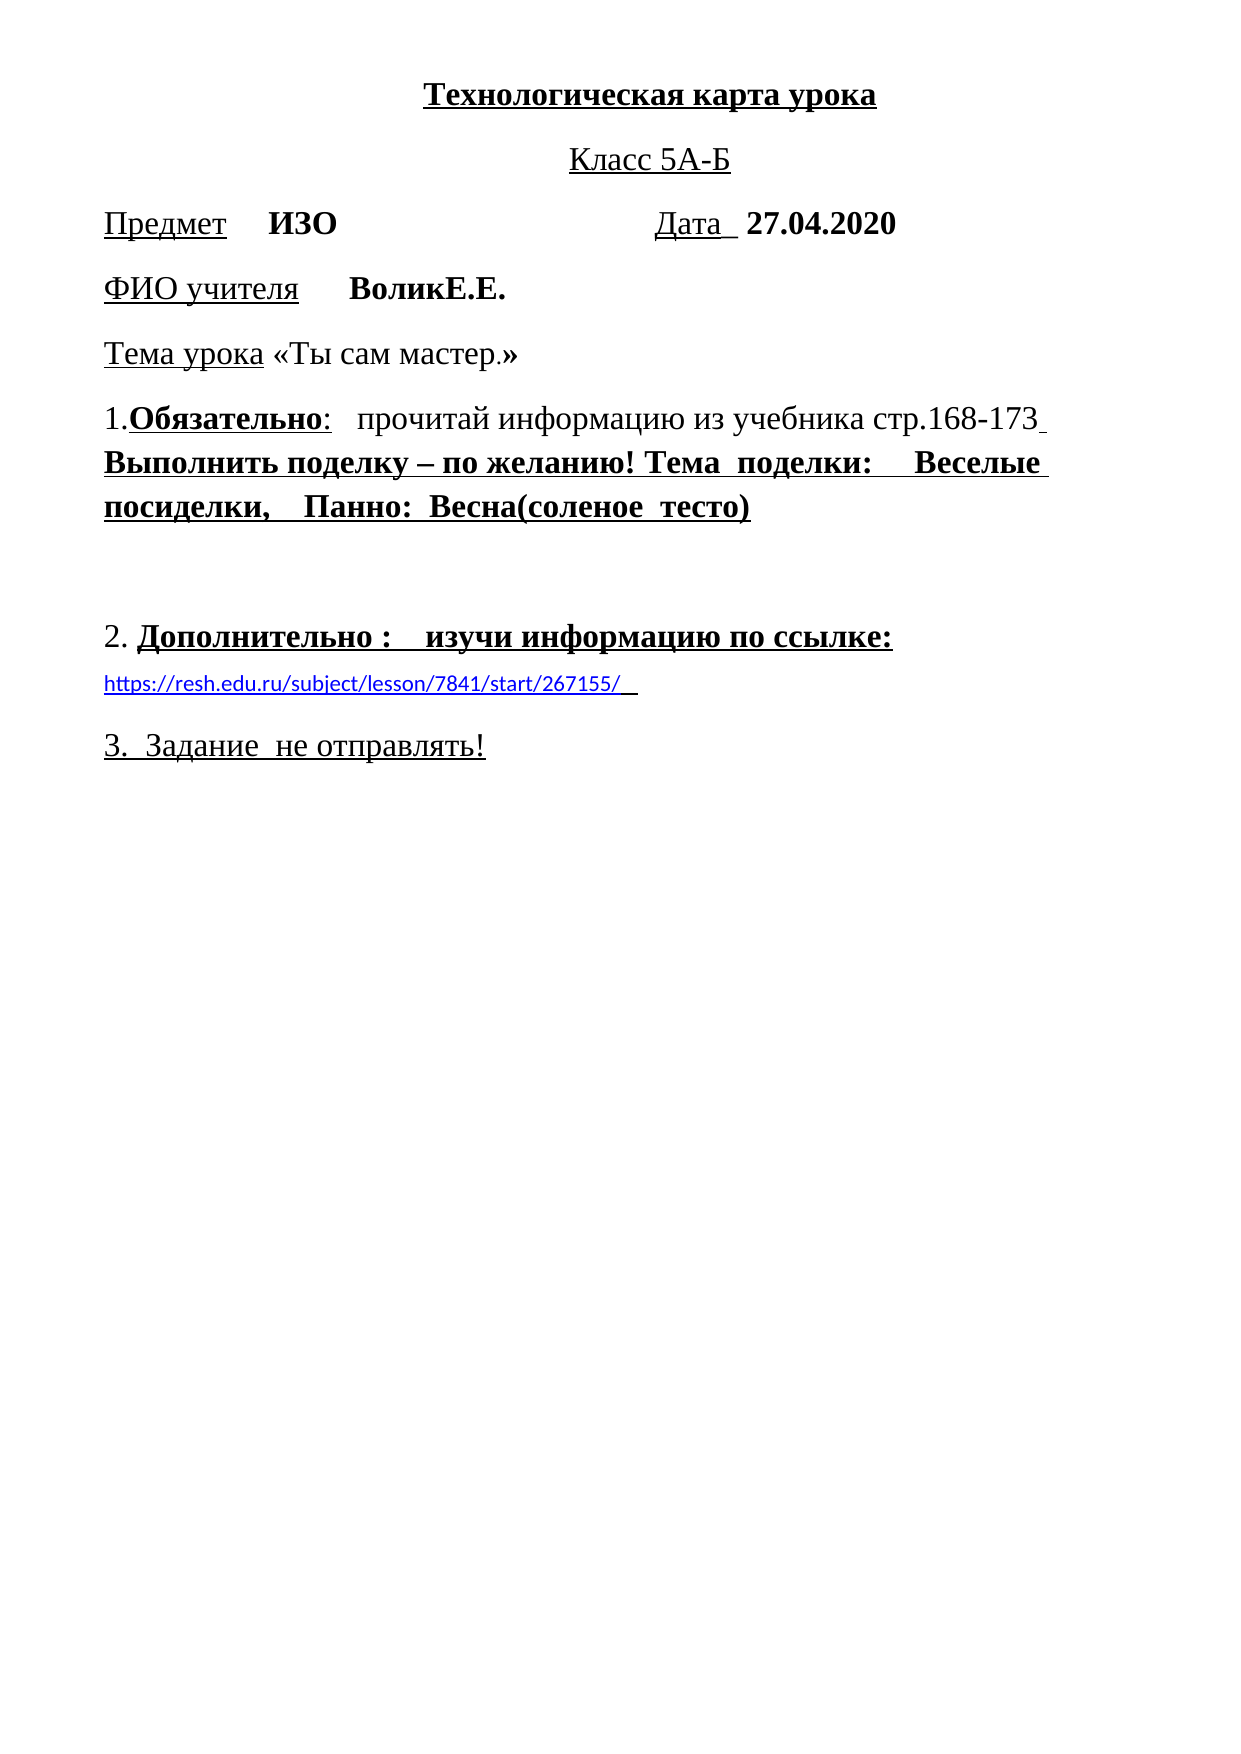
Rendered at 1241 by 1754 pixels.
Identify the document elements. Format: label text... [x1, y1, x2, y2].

text ФИО учителя ВоликЕ.Е. [103, 268, 1196, 307]
text 1.Обязательно: прочитай информацию из учебника стр.168-173 Выполнить поделку – по желанию! Тема поделки: Веселые посиделки, Панно: Весна(соленое тесто) [103, 398, 1196, 525]
text Тема урока «Ты сам мастер.» [103, 333, 1196, 372]
text Предмет ИЗО Дата_ 27.04.2020 [103, 204, 1196, 242]
text 2. Дополнительно : изучи информацию по ссылке: https://resh.edu.ru/subject/lesson/7841/start/267155/ [103, 616, 1196, 699]
text 3. Задание не отправлять! [103, 725, 1196, 763]
text Класс 5А-Б [103, 139, 1196, 177]
text Технологическая карта урока [103, 74, 1196, 112]
